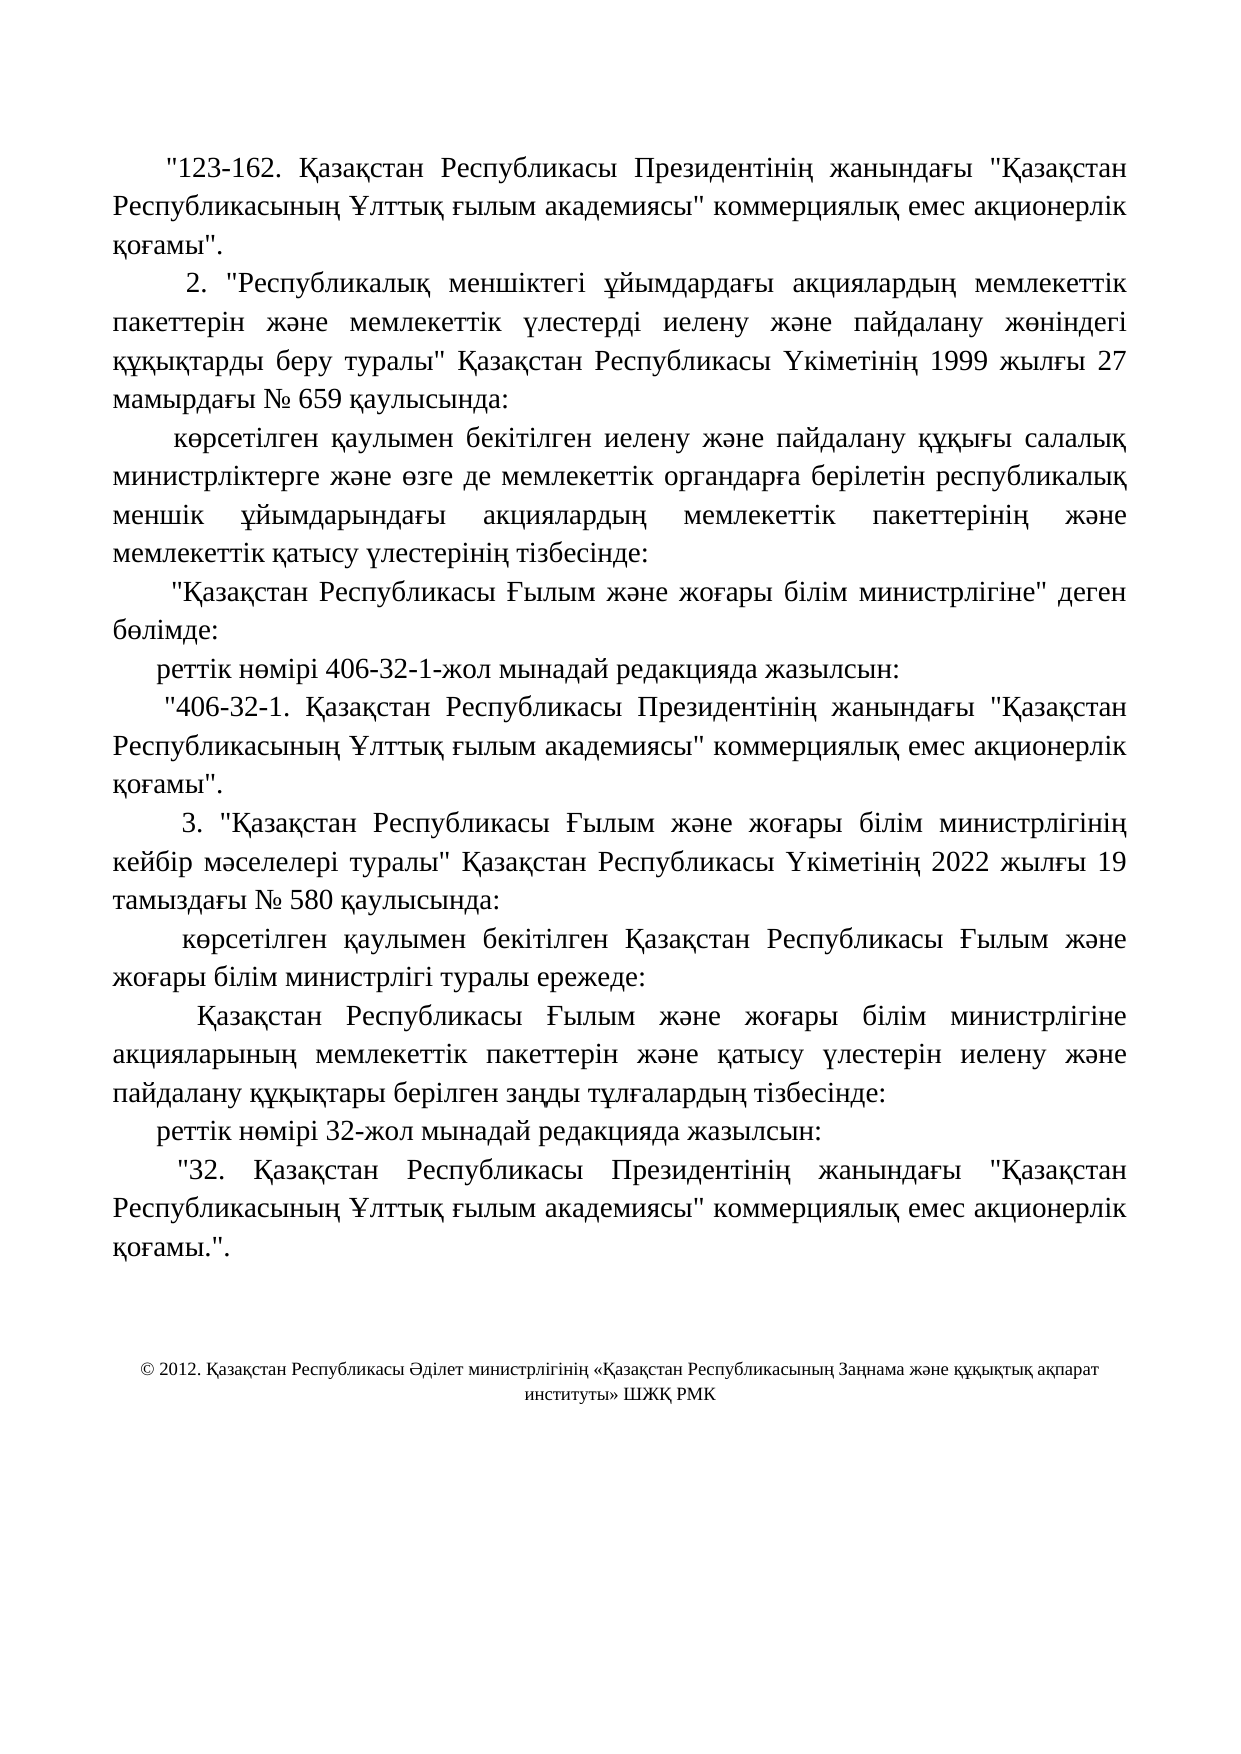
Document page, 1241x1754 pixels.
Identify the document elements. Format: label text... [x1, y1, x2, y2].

text "Қазақстан Республикасы Ғылым және жоғары білім министрлігіне" деген бөлімде: [112, 574, 1128, 646]
text "32. Қазақстан Республикасы Президентінің жанындағы "Қазақстан Республикасының Ұлттық ғылым академиясы" коммерциялық емес акционерлік қоғамы.". [112, 1152, 1128, 1263]
text реттік нөмірі 32-жол мынадай редакцияда жазылсын: [112, 1113, 1128, 1147]
text 2. "Республикалық меншіктегі ұйымдардағы акциялардың мемлекеттік пакеттерін және мемлекеттік үлестерді иелену және пайдалану жөніндегі құқықтарды беру туралы" Қазақстан Республикасы Үкіметінің 1999 жылғы 27 мамырдағы № 659 қаулысында: [112, 266, 1128, 415]
text "123-162. Қазақстан Республикасы Президентінің жанындағы "Қазақстан Республикасының Ұлттық ғылым академиясы" коммерциялық емес акционерлік қоғамы". [112, 150, 1128, 261]
text реттік нөмірі 406-32-1-жол мынадай редакцияда жазылсын: [112, 651, 1128, 684]
text 3. "Қазақстан Республикасы Ғылым және жоғары білім министрлігінің кейбір мәселелері туралы" Қазақстан Республикасы Үкіметінің 2022 жылғы 19 тамыздағы № 580 қаулысында: [112, 805, 1128, 916]
text Қазақстан Республикасы Ғылым және жоғары білім министрлігіне акцияларының мемлекеттік пакеттерін және қатысу үлестерін иелену және пайдалану құқықтары берілген заңды тұлғалардың тізбесінде: [112, 998, 1128, 1108]
text көрсетілген қаулымен бекітілген иелену және пайдалану құқығы салалық министрліктерге және өзге де мемлекеттік органдарға берілетін республикалық меншік ұйымдарындағы акциялардың мемлекеттік пакеттерінің және мемлекеттік қатысу үлестерінің тізбесінде: [112, 420, 1128, 569]
text көрсетілген қаулымен бекітілген Қазақстан Республикасы Ғылым және жоғары білім министрлігі туралы ережеде: [112, 921, 1128, 993]
text "406-32-1. Қазақстан Республикасы Президентінің жанындағы "Қазақстан Республикасының Ұлттық ғылым академиясы" коммерциялық емес акционерлік қоғамы". [112, 689, 1128, 800]
text © 2012. Қазақстан Республикасы Әділет министрлігінің «Қазақстан Республикасының Заңнама және құқықтық ақпарат институты» ШЖҚ РМК [112, 1358, 1128, 1405]
